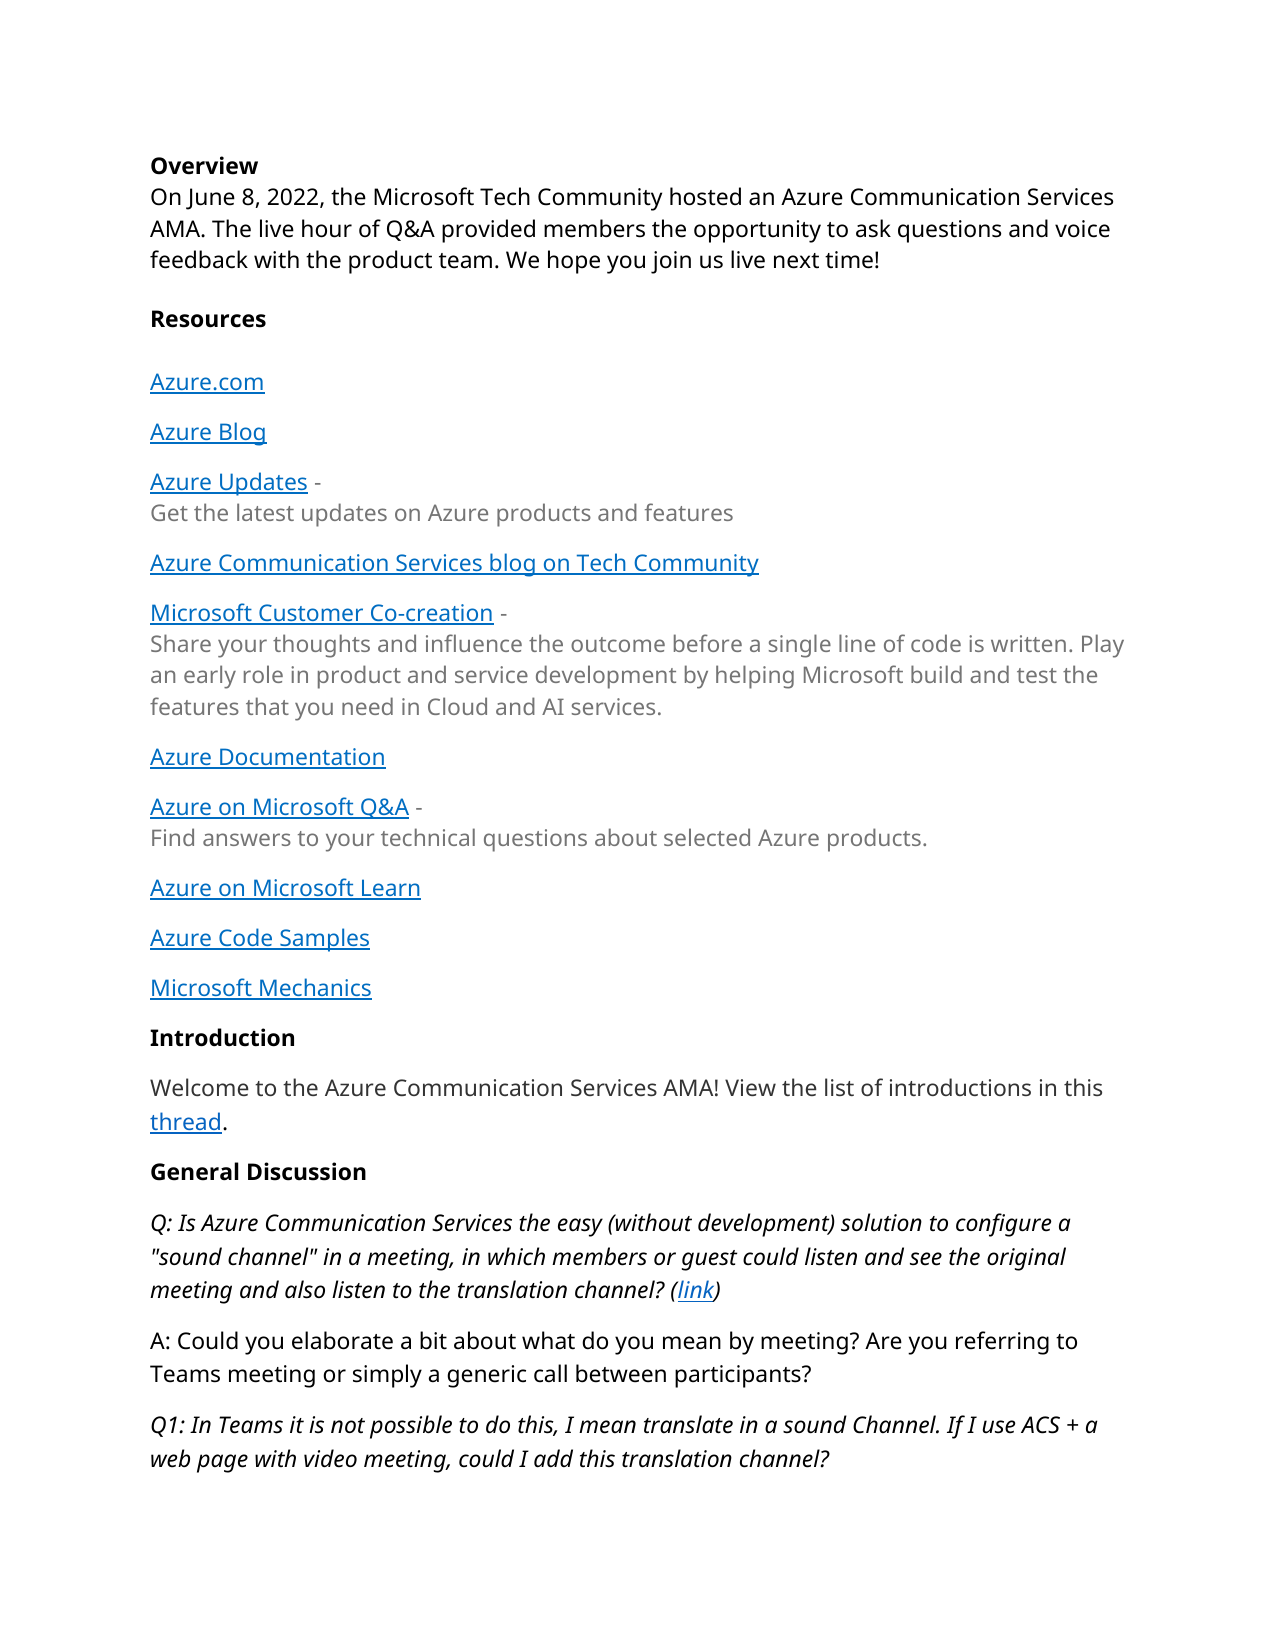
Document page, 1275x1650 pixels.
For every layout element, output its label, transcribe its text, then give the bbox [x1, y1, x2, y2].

text General Discussion [150, 1156, 1125, 1188]
text Overview [150, 150, 1125, 181]
text Q: Is Azure Communication Services the easy (without development) solution to configure a "sound channel" in a meeting, in which members or guest could listen and see the original meeting and also listen to the translation channel? (link) [150, 1207, 1125, 1306]
text A: Could you elaborate a bit about what do you mean by meeting? Are you referring to Teams meeting or simply a generic call between participants? [150, 1325, 1125, 1390]
text Azure Updates - Get the latest updates on Azure products and features [150, 466, 1125, 528]
text Azure Documentation [150, 741, 1125, 772]
text Resources [150, 303, 1125, 334]
text Microsoft Customer Co-creation - Share your thoughts and influence the outcome before a single line of code is written. Play an early role in product and service development by helping Microsoft build and test the features that you need in Cloud and AI services. [150, 597, 1125, 722]
text Azure Code Samples [150, 922, 1125, 953]
text Azure.com [150, 366, 1125, 397]
text Welcome to the Azure Communication Services AMA! View the list of introductions in this thread. [150, 1072, 1125, 1137]
text On June 8, 2022, the Microsoft Tech Community hosted an Azure Communication Services AMA. The live hour of Q&A provided members the opportunity to ask questions and voice feedback with the product team. We hope you join us live next time! [150, 181, 1125, 303]
text Azure on Microsoft Learn [150, 872, 1125, 903]
text Q1: In Teams it is not possible to do this, I mean translate in a sound Channel. If I use ACS + a web page with video meeting, could I add this translation channel? [150, 1409, 1125, 1474]
text Introduction [150, 1022, 1125, 1053]
text Azure Blog [150, 416, 1125, 447]
text Microsoft Mechanics [150, 972, 1125, 1003]
text Azure Communication Services blog on Tech Community [150, 547, 1125, 578]
text Azure on Microsoft Q&A - Find answers to your technical questions about selected Azure products. [150, 791, 1125, 853]
